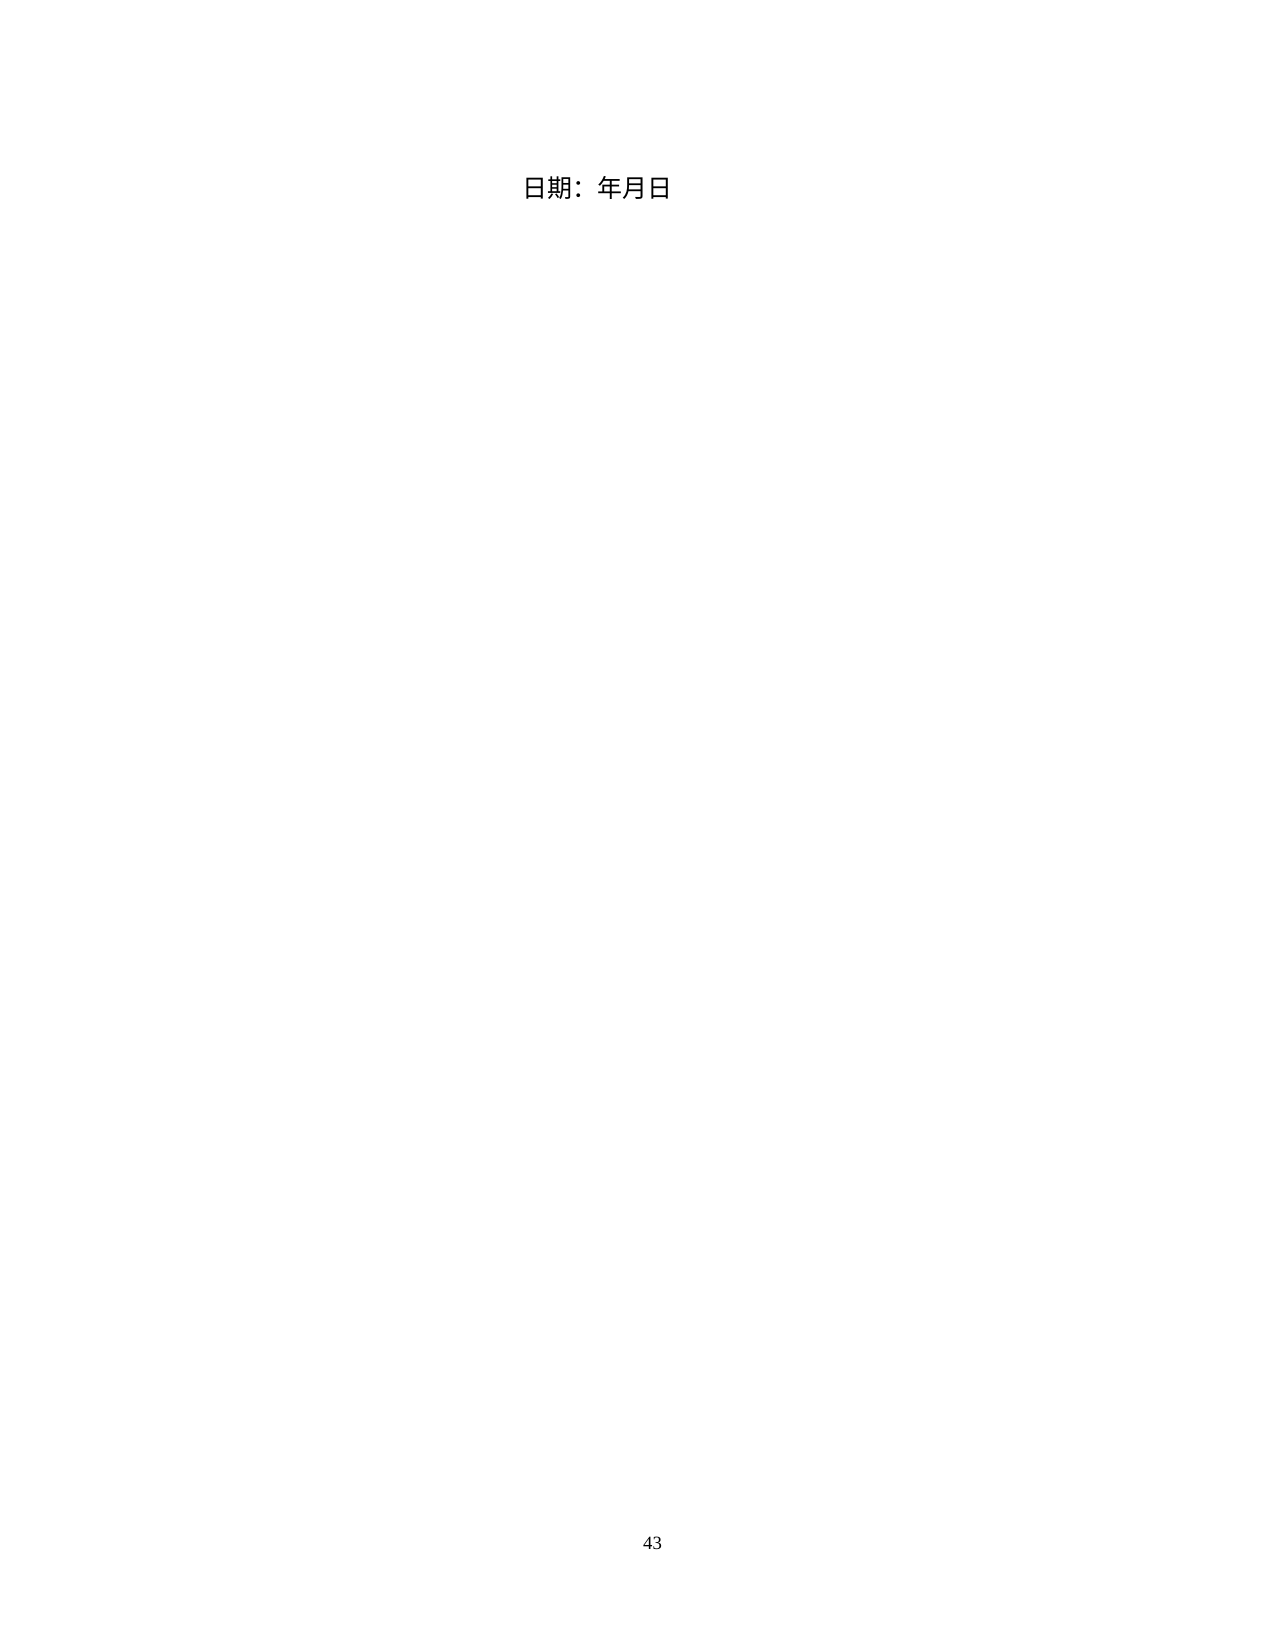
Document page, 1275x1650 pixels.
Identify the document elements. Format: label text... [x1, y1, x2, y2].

text 日期：年月日 [148, 148, 1157, 210]
